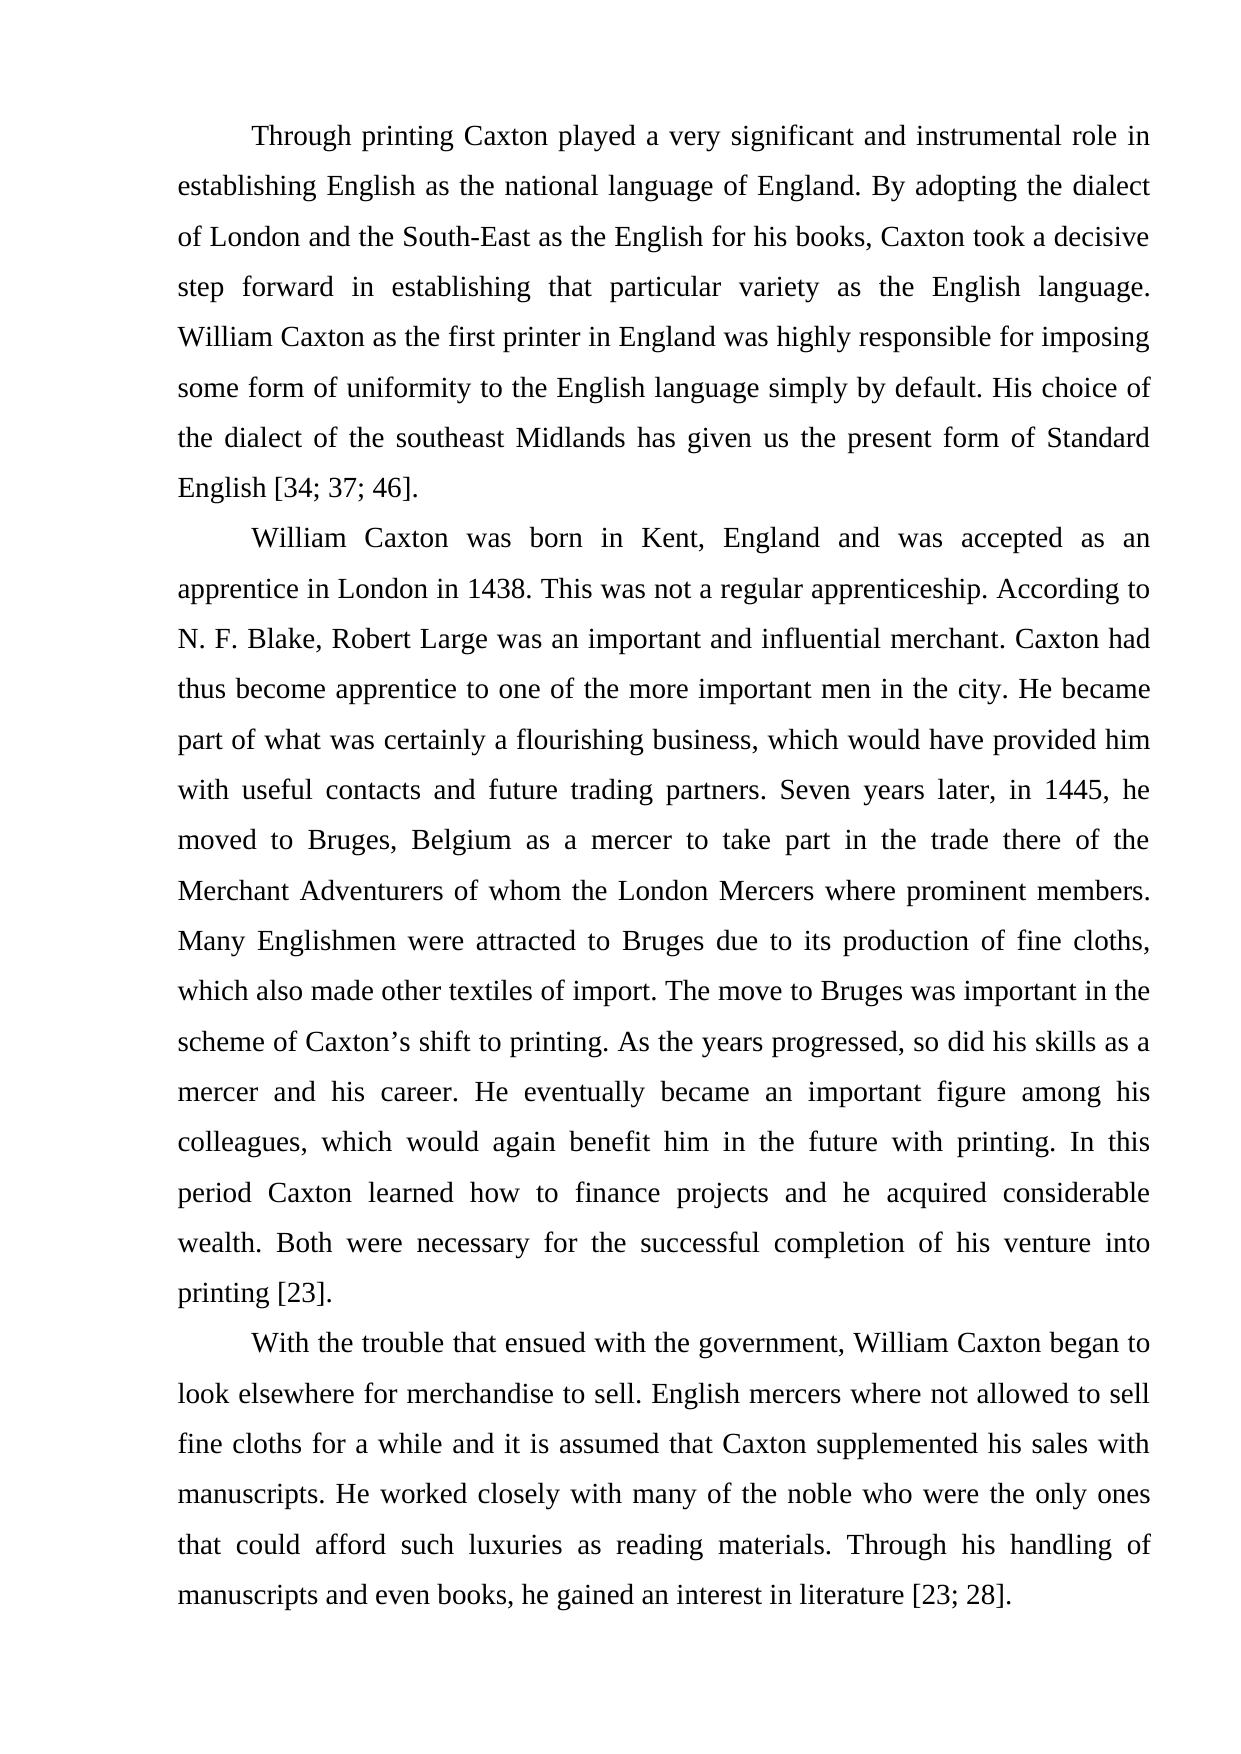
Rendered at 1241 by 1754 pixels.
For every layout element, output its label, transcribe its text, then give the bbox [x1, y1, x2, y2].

text Through printing Caxton played a very significant and instrumental role in establishing English as the national language of England. By adopting the dialect of London and the South-East as the English for his books, Caxton took a decisive step forward in establishing that particular variety as the English language. William Caxton as the first printer in England was highly responsible for imposing some form of uniformity to the English language simply by default. His choice of the dialect of the southeast Midlands has given us the present form of Standard English [34; 37; 46]. [177, 118, 1152, 504]
text With the trouble that ensued with the government, William Caxton began to look elsewhere for merchandise to sell. English mercers where not allowed to sell fine cloths for a while and it is assumed that Caxton supplemented his sales with manuscripts. He worked closely with many of the noble who were the only ones that could afford such luxuries as reading materials. Through his handling of manuscripts and even books, he gained an interest in literature [23; 28]. [177, 1326, 1152, 1611]
text William Caxton was born in Kent, England and was accepted as an apprentice in London in 1438. This was not a regular apprenticeship. According to N. F. Blake, Robert Large was an important and influential merchant. Caxton had thus become apprentice to one of the more important men in the city. He became part of what was certainly a flourishing business, which would have provided him with useful contacts and future trading partners. Seven years later, in 1445, he moved to Bruges, Belgium as a mercer to take part in the trade there of the Merchant Adventurers of whom the London Mercers where prominent members. Many Englishmen were attracted to Bruges due to its production of fine cloths, which also made other textiles of import. The move to Bruges was important in the scheme of Caxton’s shift to printing. As the years progressed, so did his skills as a mercer and his career. He eventually became an important figure among his colleagues, which would again benefit him in the future with printing. In this period Caxton learned how to finance projects and he acquired considerable wealth. Both were necessary for the successful completion of his venture into printing [23]. [177, 521, 1152, 1309]
